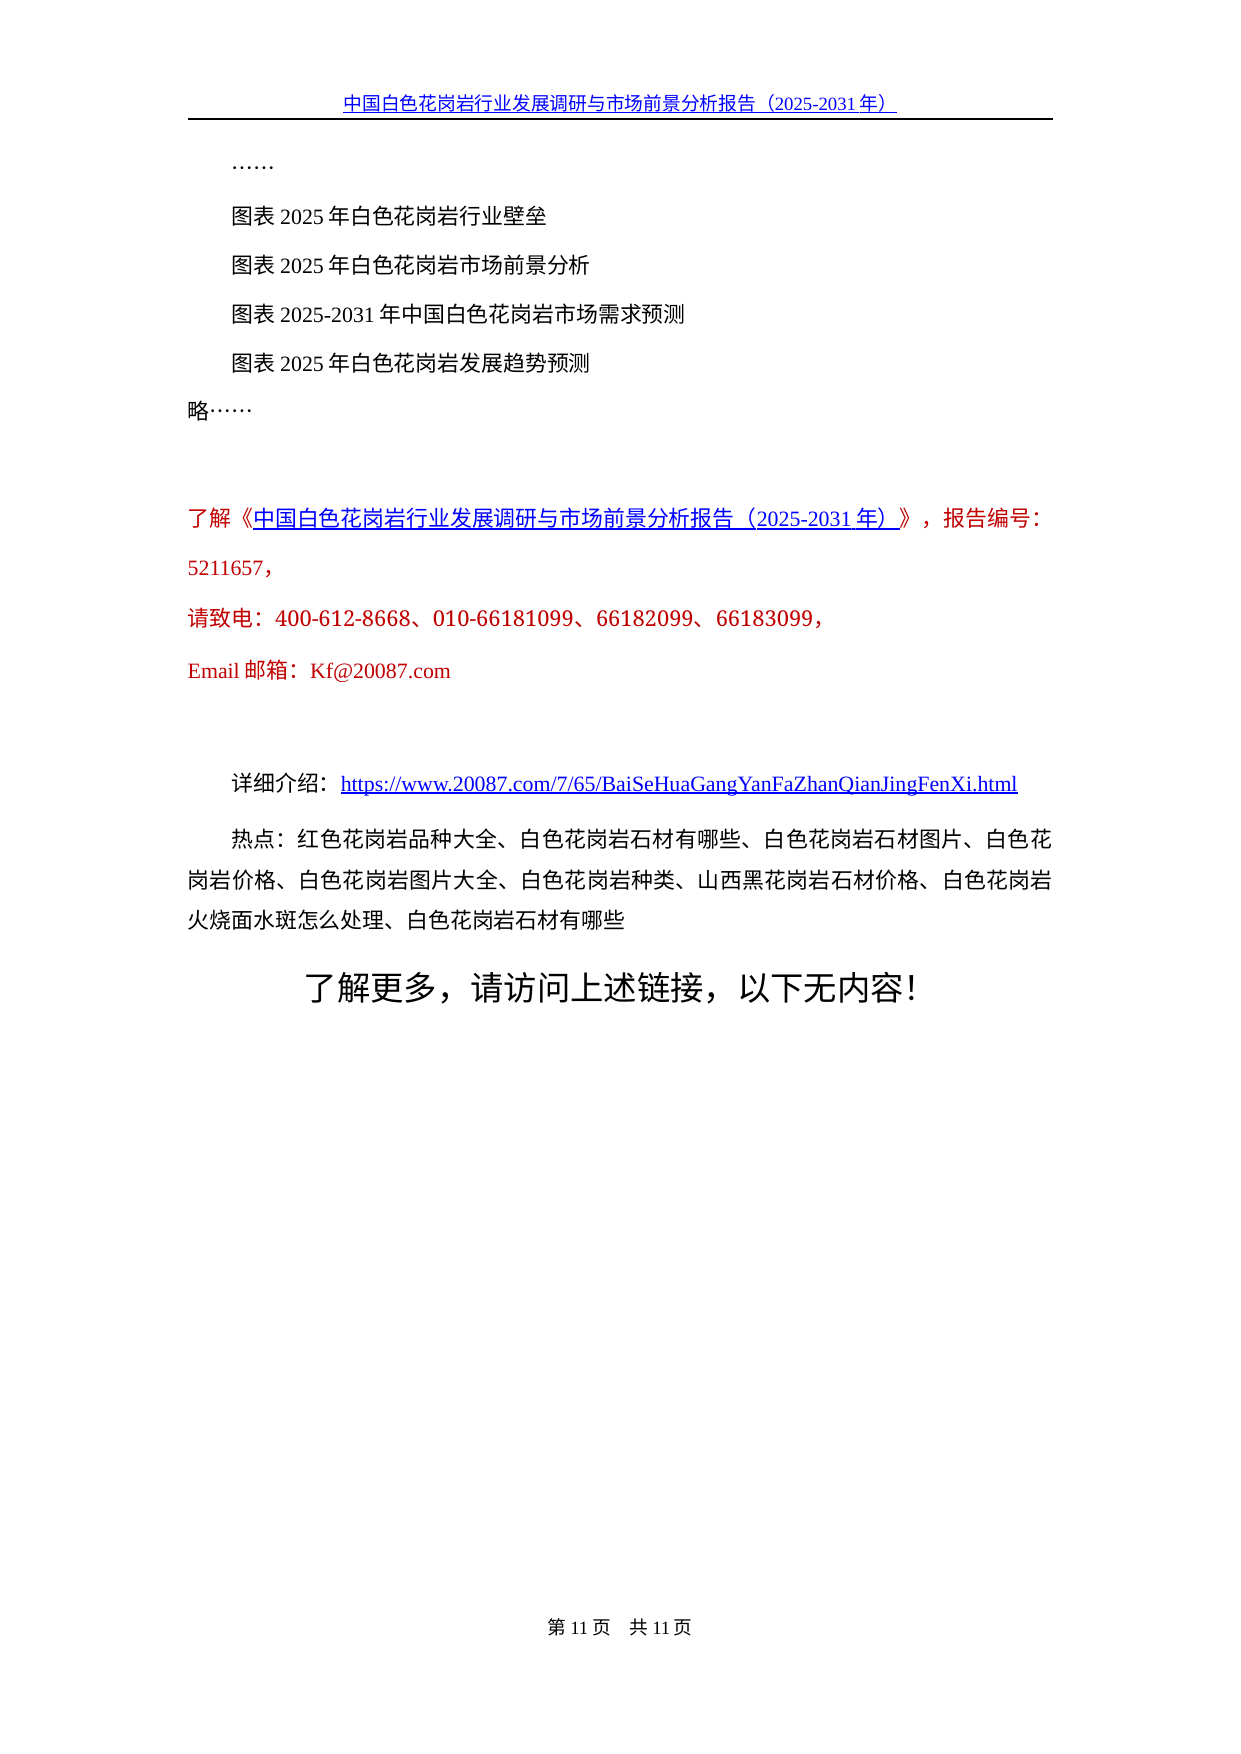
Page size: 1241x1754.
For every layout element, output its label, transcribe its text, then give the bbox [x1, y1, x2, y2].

text 热点：红色花岗岩品种大全、白色花岗岩石材有哪些、白色花岗岩石材图片、白色花岗岩价格、白色花岗岩图片大全、白色花岗岩种类、山西黑花岗岩石材价格、白色花岗岩火烧面水斑怎么处理、白色花岗岩石材有哪些 [187, 822, 1053, 936]
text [187, 150, 1053, 426]
title 了解更多，请访问上述链接，以下无内容！ [187, 953, 1053, 1018]
text Email邮箱：Kf@20087.com [187, 652, 1053, 685]
text 了解《中国白色花岗岩行业发展调研与市场前景分析报告（2025-2031年）》，报告编号：5211657， [187, 500, 1053, 582]
text 详细介绍：https://www.20087.com/7/65/BaiSeHuaGangYanFaZhanQianJingFenXi.html [187, 765, 1053, 798]
text 请致电：400-612-8668、010-66181099、66182099、66183099， [187, 601, 1053, 633]
